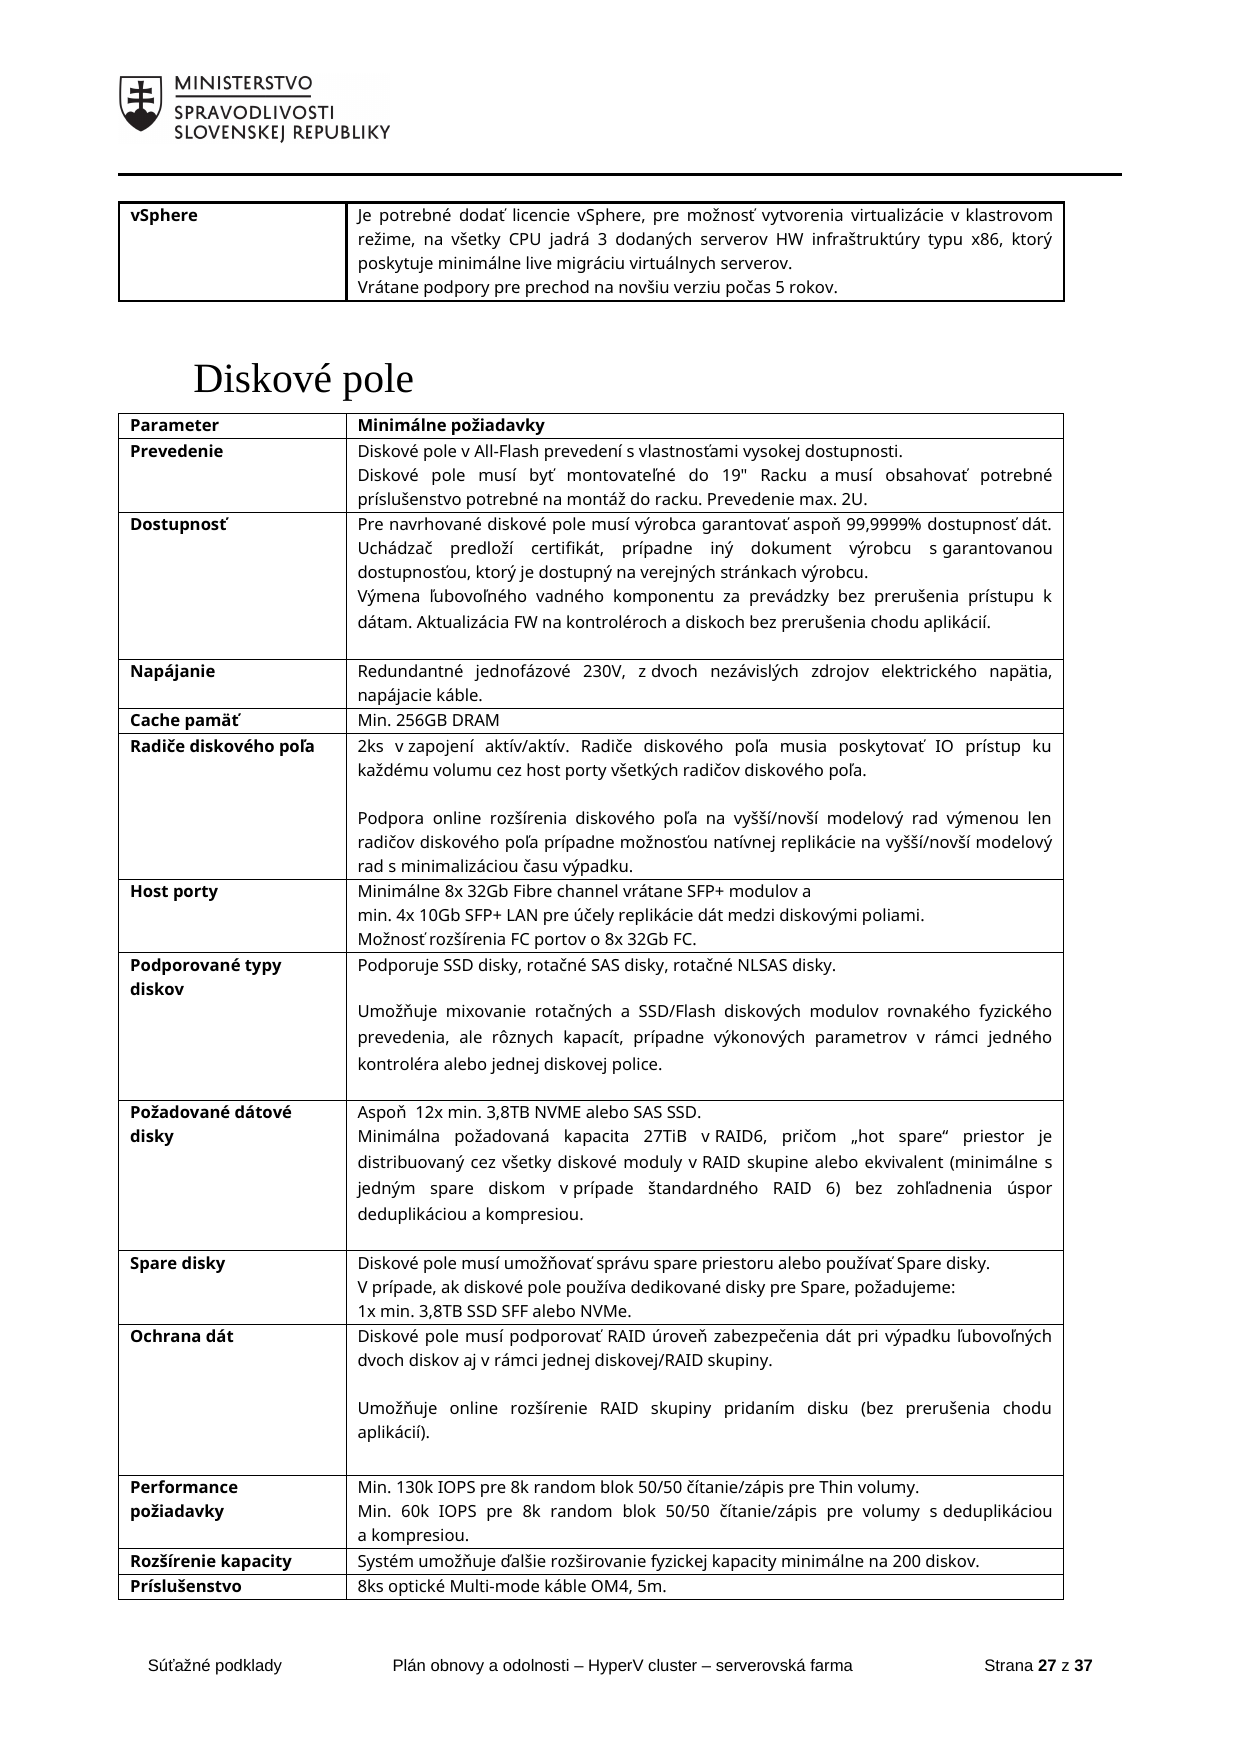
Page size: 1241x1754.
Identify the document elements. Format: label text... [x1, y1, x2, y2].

table_cell Min. 130k IOPS pre 8k random blok 50/50 čítanie/zápis pre Thin volumy. Min. 60k IOPS pre 8k random blok 50/50 čítanie/zápis pre volumy s deduplikáciou a kompresiou. [347, 1476, 1063, 1548]
table_cell vSphere [120, 204, 345, 300]
table_cell Cache pamäť [119, 709, 346, 733]
picture [118, 73, 390, 144]
table_cell Minimálne 8x 32Gb Fibre channel vrátane SFP+ modulov a min. 4x 10Gb SFP+ LAN pre účely replikácie dát medzi diskovými poliami. Možnosť rozšírenia FC portov o 8x 32Gb FC. [347, 880, 1063, 952]
table_cell Host porty [119, 880, 346, 952]
table_cell Ochrana dát [119, 1325, 346, 1475]
table_cell Podporuje SSD disky, rotačné SAS disky, rotačné NLSAS disky. Umožňuje mixovanie rotačných a SSD/Flash diskových modulov rovnakého fyzického prevedenia, ale rôznych kapacít, prípadne výkonových parametrov v rámci jedného kontroléra alebo jednej diskovej police. [347, 953, 1063, 1099]
table_header Parameter [119, 414, 346, 438]
table_cell Aspoň 12x min. 3,8TB NVME alebo SAS SSD. Minimálna požadovaná kapacita 27TiB v RAID6, pričom „hot spare“ priestor je distribuovaný cez všetky diskové moduly v RAID skupine alebo ekvivalent (minimálne s jedným spare diskom v prípade štandardného RAID 6) bez zohľadnenia úspor deduplikáciou a kompresiou. [347, 1101, 1063, 1250]
table_cell Radiče diskového poľa [119, 734, 346, 879]
table_cell Dostupnosť [119, 513, 346, 658]
table_cell Systém umožňuje ďalšie rozširovanie fyzickej kapacity minimálne na 200 diskov. [347, 1549, 1063, 1574]
table_cell Je potrebné dodať licencie vSphere, pre možnosť vytvorenia virtualizácie v klastrovom režime, na všetky CPU jadrá 3 dodaných serverov HW infraštruktúry typu x86, ktorý poskytuje minimálne live migráciu virtuálnych serverov. Vrátane podpory pre prechod na novšiu verziu počas 5 rokov. [348, 204, 1063, 300]
table_cell Diskové pole musí podporovať RAID úroveň zabezpečenia dát pri výpadku ľubovoľných dvoch diskov aj v rámci jednej diskovej/RAID skupiny. Umožňuje online rozšírenie RAID skupiny pridaním disku (bez prerušenia chodu aplikácií). [347, 1325, 1063, 1475]
table_cell Napájanie [119, 660, 346, 708]
table_cell Pre navrhované diskové pole musí výrobca garantovať aspoň 99,9999% dostupnosť dát. Uchádzač predloží certifikát, prípadne iný dokument výrobcu s garantovanou dostupnosťou, ktorý je dostupný na verejných stránkach výrobcu. Výmena ľubovoľného vadného komponentu za prevádzky bez prerušenia prístupu k dátam. Aktualizácia FW na kontroléroch a diskoch bez prerušenia chodu aplikácií. [347, 513, 1063, 658]
table_cell 2ks v zapojení aktív/aktív. Radiče diskového poľa musia poskytovať IO prístup ku každému volumu cez host porty všetkých radičov diskového poľa. Podpora online rozšírenia diskového poľa na vyšší/novší modelový rad výmenou len radičov diskového poľa prípadne možnosťou natívnej replikácie na vyšší/novší modelový rad s minimalizáciou času výpadku. [347, 734, 1063, 879]
table_cell Rozšírenie kapacity [119, 1549, 346, 1574]
table_cell Podporované typy diskov [119, 953, 346, 1099]
table_cell Performance požiadavky [119, 1476, 346, 1548]
table_cell Spare disky [119, 1251, 346, 1324]
table_cell Prevedenie [119, 439, 346, 512]
table_cell Diskové pole musí umožňovať správu spare priestoru alebo používať Spare disky. V prípade, ak diskové pole používa dedikované disky pre Spare, požadujeme: 1x min. 3,8TB SSD SFF alebo NVMe. [347, 1251, 1063, 1324]
table_cell Diskové pole v All-Flash prevedení s vlastnosťami vysokej dostupnosti. Diskové pole musí byť montovateľné do 19" Racku a musí obsahovať potrebné príslušenstvo potrebné na montáž do racku. Prevedenie max. 2U. [347, 439, 1063, 512]
table_header Minimálne požiadavky [347, 414, 1063, 438]
table_cell Príslušenstvo [119, 1575, 346, 1599]
table_cell 8ks optické Multi-mode káble OM4, 5m. [347, 1575, 1063, 1599]
table_cell Min. 256GB DRAM [347, 709, 1063, 733]
text Diskové pole [193, 354, 1122, 402]
table_cell Redundantné jednofázové 230V, z dvoch nezávislých zdrojov elektrického napätia, napájacie káble. [347, 660, 1063, 708]
table_cell Požadované dátové disky [119, 1101, 346, 1250]
